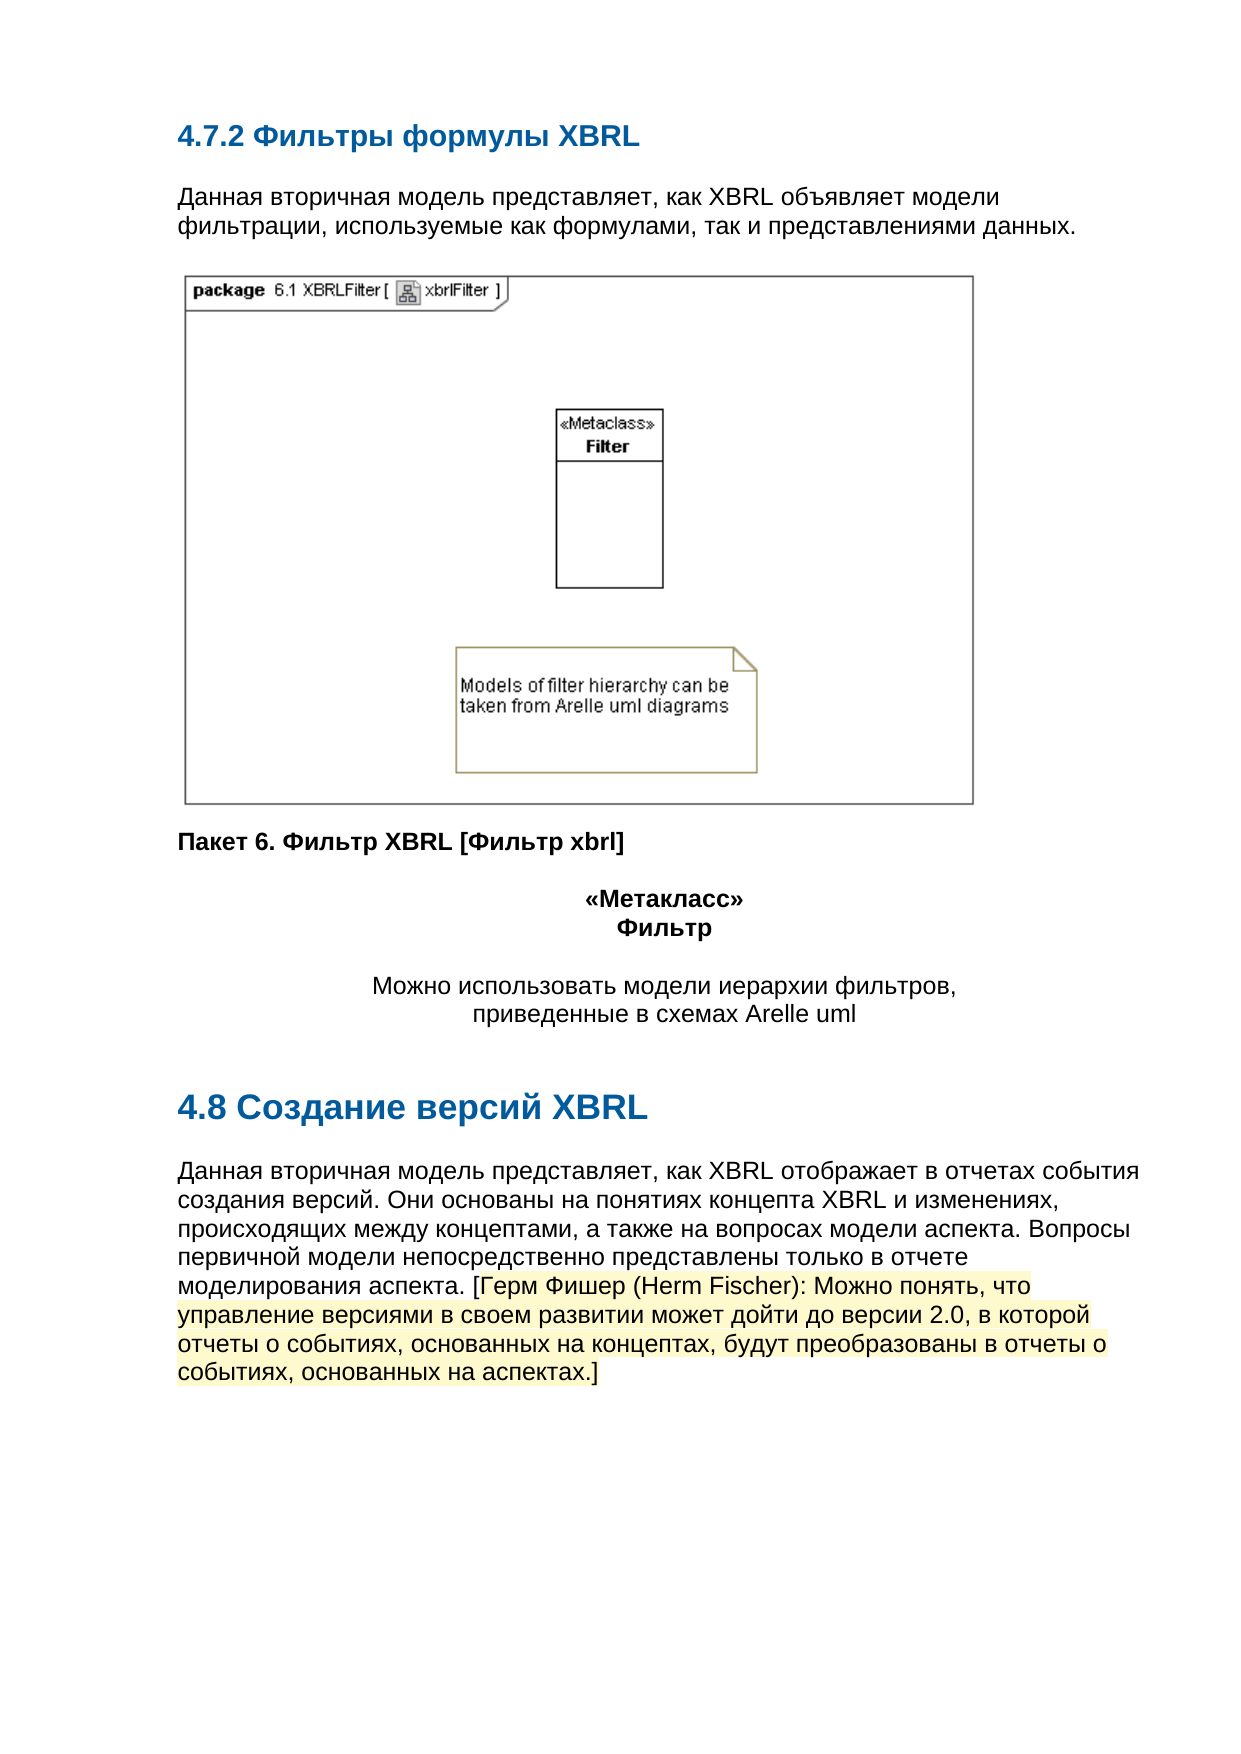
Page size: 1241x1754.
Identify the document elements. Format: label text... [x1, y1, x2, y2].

text Фильтр [177, 913, 1152, 942]
text 4.8 Создание версий XBRL [177, 1086, 1152, 1127]
text приведенные в схемах Arelle uml [177, 999, 1152, 1028]
text «Метакласс» [177, 884, 1152, 913]
text Данная вторичная модель представляет, как XBRL объявляет модели фильтрации, используемые как формулами, так и представлениями данных. [177, 182, 1152, 239]
text Данная вторичная модель представляет, как XBRL отображает в отчетах события создания версий. Они основаны на понятиях концепта XBRL и изменениях, происходящих между концептами, а также на вопросах модели аспекта. Вопросы первичной модели непосредственно представлены только в отчете моделирования аспекта. [Герм Фишер (Herm Fischer): Можно понять, что управление версиями в своем развитии может дойти до версии 2.0, в которой отчеты о событиях, основанных на концептах, будут преобразованы в отчеты о событиях, основанных на аспектах.] [177, 1156, 1152, 1386]
text Пакет 6. Фильтр XBRL [Фильтр xbrl] [177, 827, 1152, 856]
picture [177, 268, 995, 827]
text 4.7.2 Фильтры формулы XBRL [177, 118, 1152, 153]
text Можно использовать модели иерархии фильтров, [177, 971, 1152, 999]
